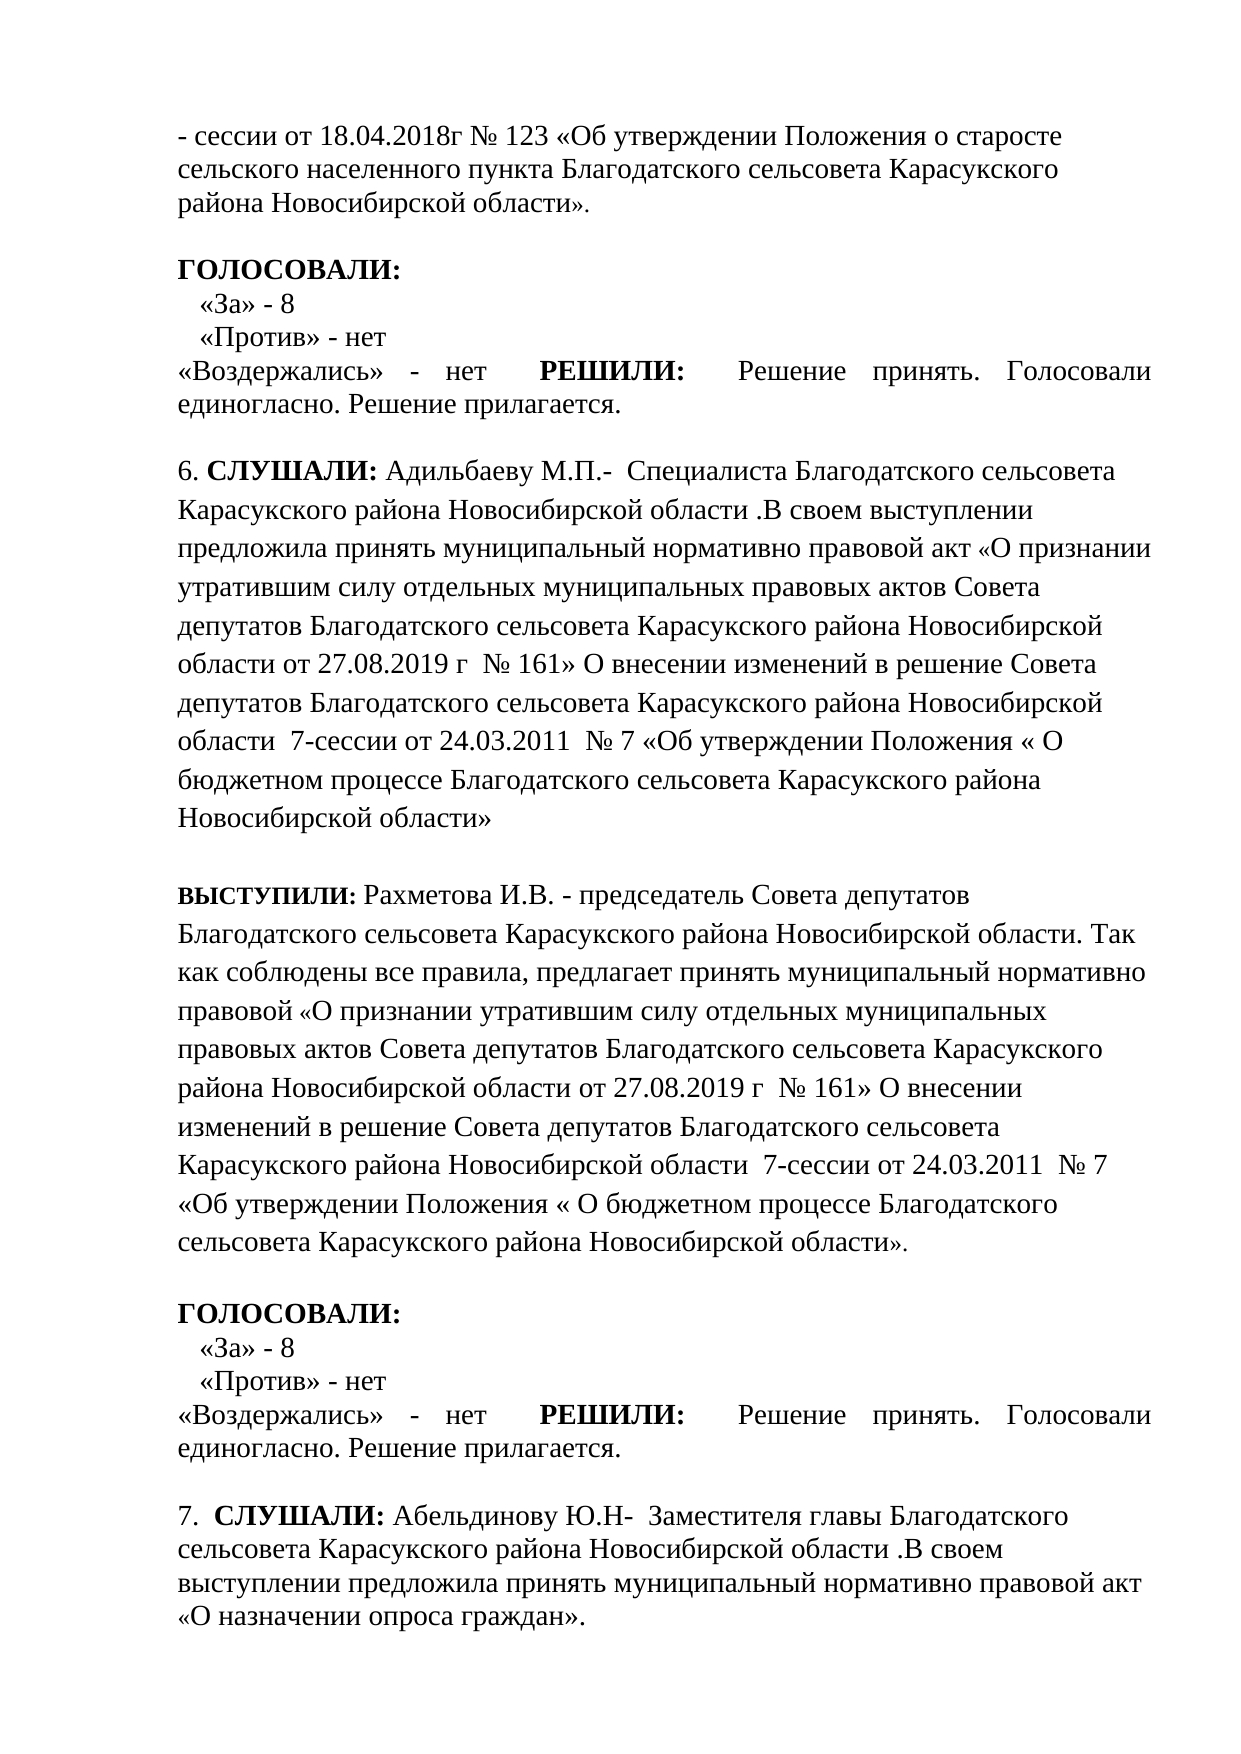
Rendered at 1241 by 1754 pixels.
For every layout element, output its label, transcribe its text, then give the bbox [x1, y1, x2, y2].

text ГОЛОСОВАЛИ: [177, 1296, 1152, 1330]
text «За» - 8 [177, 286, 1152, 319]
text 6. СЛУШАЛИ: Адильбаеву М.П.- Специалиста Благодатского сельсовета Карасукского района Новосибирской области .В своем выступлении предложила принять муниципальный нормативно правовой акт «О признании утратившим силу отдельных муниципальных правовых актов Совета депутатов Благодатского сельсовета Карасукского района Новосибирской области от 27.08.2019 г № 161» О внесении изменений в решение Совета депутатов Благодатского сельсовета Карасукского района Новосибирской области 7-сессии от 24.03.2011 № 7 «Об утверждении Положения « О бюджетном процессе Благодатского сельсовета Карасукского района Новосибирской области» [177, 453, 1152, 834]
text «Против» - нет [177, 1363, 1152, 1397]
text «Воздержались» - нет РЕШИЛИ: Решение принять. Голосовали единогласно. Решение прилагается. [177, 1397, 1152, 1464]
text 7. СЛУШАЛИ: Абельдинову Ю.Н- Заместителя главы Благодатского сельсовета Карасукского района Новосибирской области .В своем выступлении предложила принять муниципальный нормативно правовой акт «О назначении опроса граждан». [177, 1498, 1152, 1632]
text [177, 118, 1152, 219]
text «Против» - нет [177, 319, 1152, 353]
text ГОЛОСОВАЛИ: [177, 252, 1152, 286]
text «За» - 8 [177, 1330, 1152, 1363]
text «Воздержались» - нет РЕШИЛИ: Решение принять. Голосовали единогласно. Решение прилагается. [177, 353, 1152, 420]
text ВЫСТУПИЛИ: Рахметова И.В. - председатель Совета депутатов Благодатского сельсовета Карасукского района Новосибирской области. Так как соблюдены все правила, предлагает принять муниципальный нормативно правовой «О признании утратившим силу отдельных муниципальных правовых актов Совета депутатов Благодатского сельсовета Карасукского района Новосибирской области от 27.08.2019 г № 161» О внесении изменений в решение Совета депутатов Благодатского сельсовета Карасукского района Новосибирской области 7-сессии от 24.03.2011 № 7 «Об утверждении Положения « О бюджетном процессе Благодатского сельсовета Карасукского района Новосибирской области». [177, 877, 1152, 1258]
